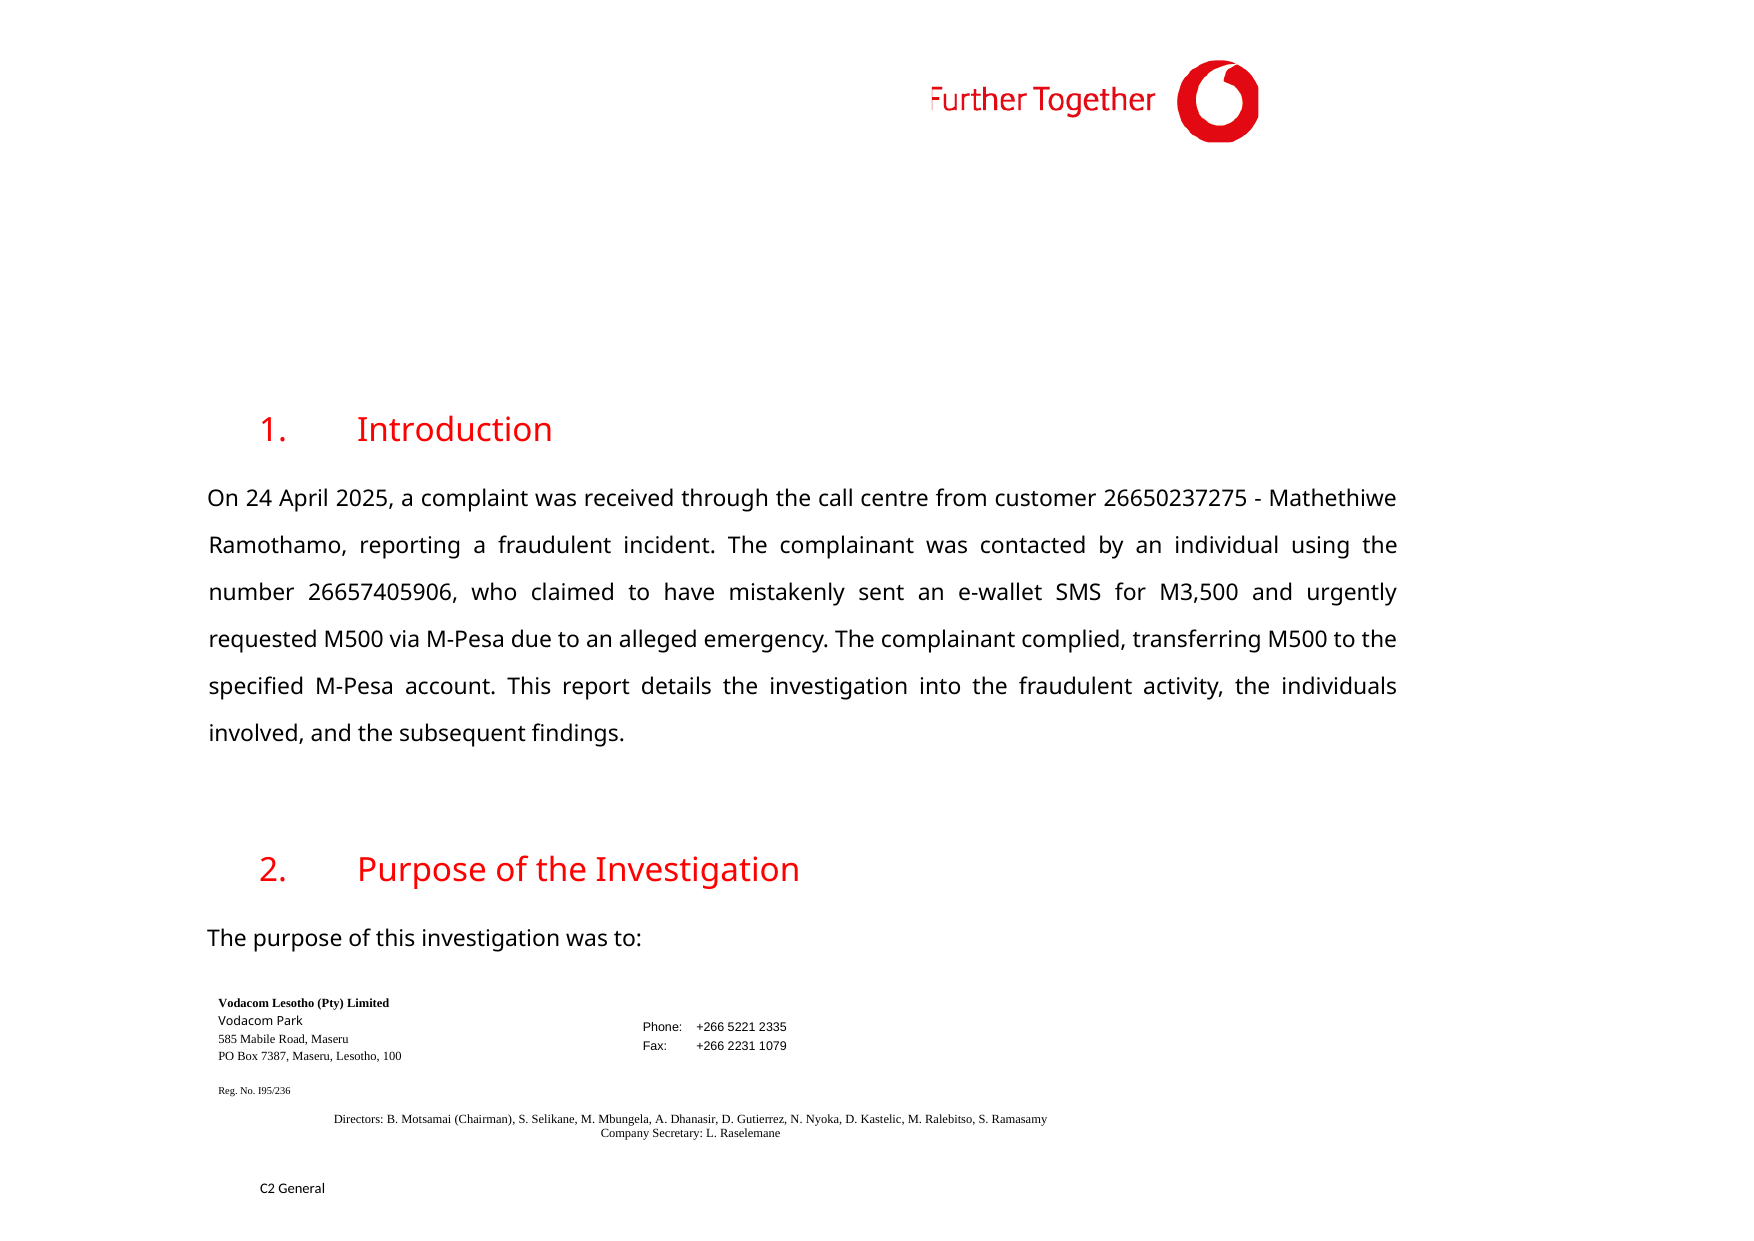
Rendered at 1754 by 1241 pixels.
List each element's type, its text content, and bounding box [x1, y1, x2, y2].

subtitle Purpose of the Investigation [259, 846, 1399, 891]
text On 24 April 2025, a complaint was received through the call centre from customer 26650237275 - Mathethiwe Ramothamo, reporting a fraudulent incident. The complainant was contacted by an individual using the number 26657405906, who claimed to have mistakenly sent an e-wallet SMS for M3,500 and urgently requested M500 via M-Pesa due to an alleged emergency. The complainant complied, transferring M500 to the specified M-Pesa account. This report details the investigation into the fraudulent activity, the individuals involved, and the subsequent findings. [207, 482, 1399, 748]
subtitle Introduction [259, 406, 1399, 451]
text The purpose of this investigation was to: [207, 922, 1399, 953]
picture [929, 60, 1258, 142]
